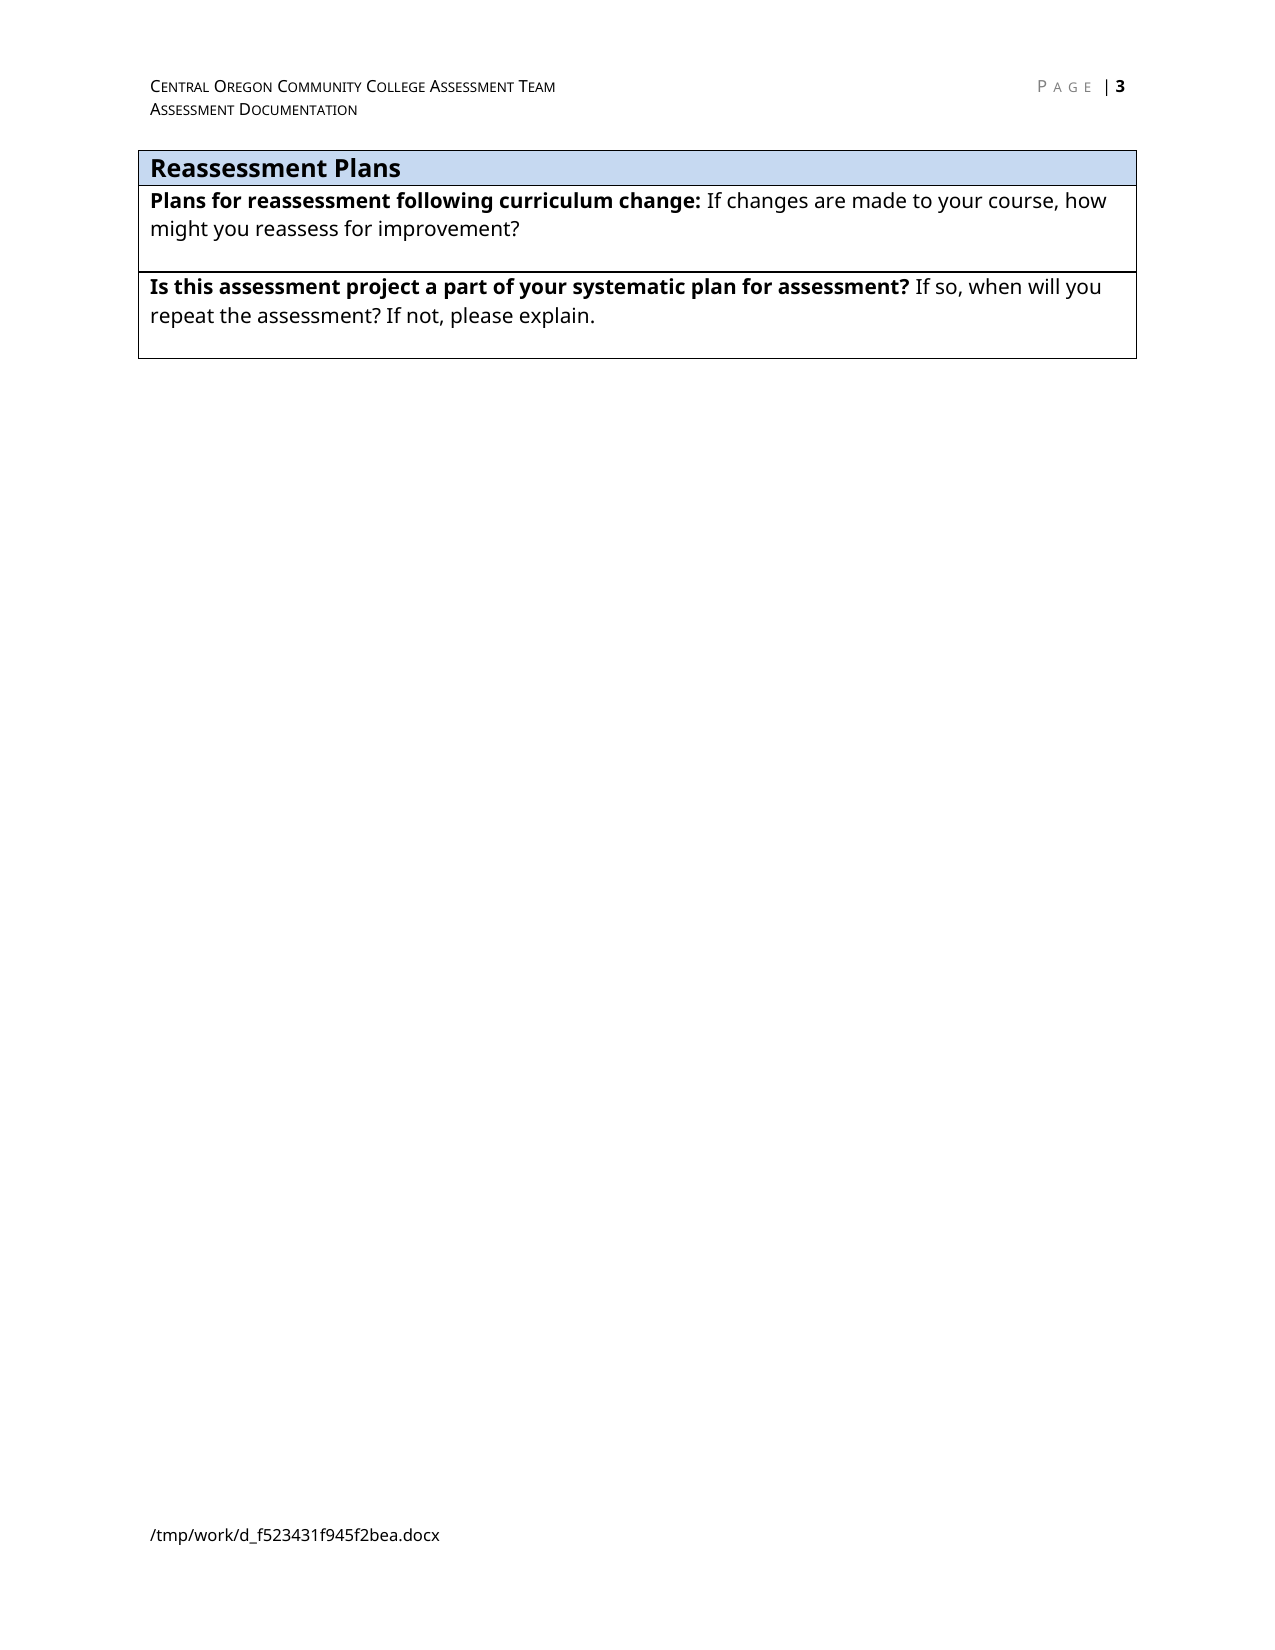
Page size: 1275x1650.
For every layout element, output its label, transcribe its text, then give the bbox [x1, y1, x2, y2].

table_header Reassessment Plans [139, 151, 1136, 185]
table_cell Is this assessment project a part of your systematic plan for assessment? If so, when will you repeat the assessment? If not, please explain. [139, 273, 1136, 358]
table_cell Plans for reassessment following curriculum change: If changes are made to your course, how might you reassess for improvement? [139, 186, 1136, 271]
